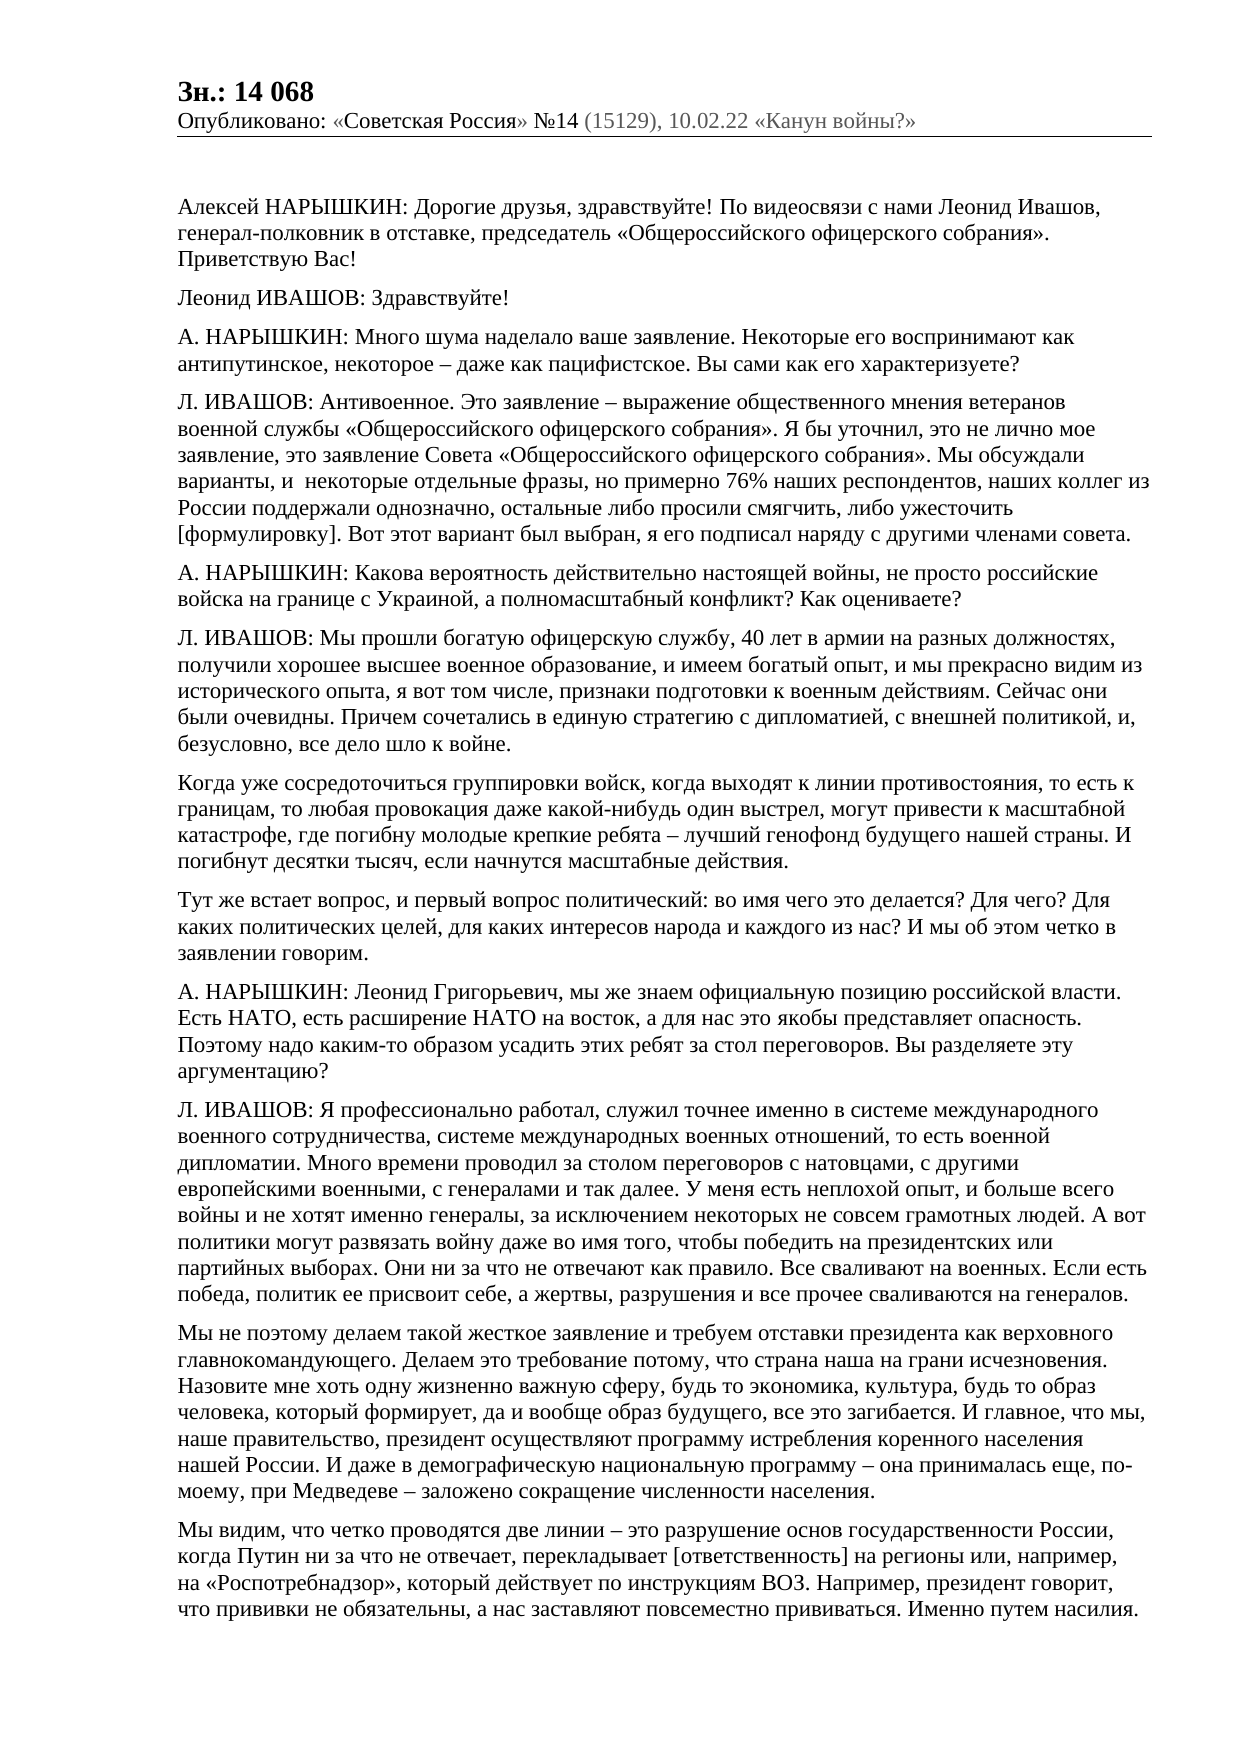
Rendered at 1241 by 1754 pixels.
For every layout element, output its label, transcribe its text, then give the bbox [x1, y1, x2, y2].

text Л. ИВАШОВ: Антивоенное. Это заявление – выражение общественного мнения ветеранов военной службы «Общероссийского офицерского собрания». Я бы уточнил, это не лично мое заявление, это заявление Совета «Общероссийского офицерского собрания». Мы обсуждали варианты, и некоторые отдельные фразы, но примерно 76% наших респондентов, наших коллег из России поддержали однозначно, остальные либо просили смягчить, либо ужесточить [формулировку]. Вот этот вариант был выбран, я его подписал наряду с другими членами совета. [177, 388, 1152, 547]
text Алексей НАРЫШКИН: Дорогие друзья, здравствуйте! По видеосвязи с нами Леонид Ивашов, генерал-полковник в отставке, председатель «Общероссийского офицерского собрания». Приветствую Вас! [177, 193, 1152, 272]
text Л. ИВАШОВ: Мы прошли богатую офицерскую службу, 40 лет в армии на разных должностях, получили хорошее высшее военное образование, и имеем богатый опыт, и мы прекрасно видим из исторического опыта, я вот том числе, признаки подготовки к военным действиям. Сейчас они были очевидны. Причем сочетались в единую стратегию с дипломатией, с внешней политикой, и, безусловно, все дело шло к войне. [177, 624, 1152, 756]
text А. НАРЫШКИН: Какова вероятность действительно настоящей войны, не просто российские войска на границе с Украиной, а полномасштабный конфликт? Как оцениваете? [177, 559, 1152, 612]
text Мы не поэтому делаем такой жесткое заявление и требуем отставки президента как верховного главнокомандующего. Делаем это требование потому, что страна наша на грани исчезновения. Назовите мне хоть одну жизненно важную сферу, будь то экономика, культура, будь то образ человека, который формирует, да и вообще образ будущего, все это загибается. И главное, что мы, наше правительство, президент осуществляют программу истребления коренного населения нашей России. И даже в демографическую национальную программу – она принималась еще, по-моему, при Медведеве – заложено сокращение численности населения. [177, 1319, 1152, 1504]
text А. НАРЫШКИН: Леонид Григорьевич, мы же знаем официальную позицию российской власти. Есть НАТО, есть расширение НАТО на восток, а для нас это якобы представляет опасность. Поэтому надо каким-то образом усадить этих ребят за стол переговоров. Вы разделяете эту аргументацию? [177, 978, 1152, 1083]
text Когда уже сосредоточиться группировки войск, когда выходят к линии противостояния, то есть к границам, то любая провокация даже какой-нибудь один выстрел, могут привести к масштабной катастрофе, где погибну молодые крепкие ребята – лучший генофонд будущего нашей страны. И погибнут десятки тысяч, если начнутся масштабные действия. [177, 768, 1152, 874]
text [177, 1516, 1152, 1622]
text Тут же встает вопрос, и первый вопрос политический: во имя чего это делается? Для чего? Для каких политических целей, для каких интересов народа и каждого из нас? И мы об этом четко в заявлении говорим. [177, 886, 1152, 966]
text Леонид ИВАШОВ: Здравствуйте! [177, 284, 1152, 311]
text Л. ИВАШОВ: Я профессионально работал, служил точнее именно в системе международного военного сотрудничества, системе международных военных отношений, то есть военной дипломатии. Много времени проводил за столом переговоров с натовцами, с другими европейскими военными, с генералами и так далее. У меня есть неплохой опыт, и больше всего войны и не хотят именно генералы, за исключением некоторых не совсем грамотных людей. А вот политики могут развязать войну даже во имя того, чтобы победить на президентских или партийных выборах. Они ни за что не отвечают как правило. Все сваливают на военных. Если есть победа, политик ее присвоит себе, а жертвы, разрушения и все прочее сваливаются на генералов. [177, 1096, 1152, 1307]
text А. НАРЫШКИН: Много шума наделало ваше заявление. Некоторые его воспринимают как антипутинское, некоторое – даже как пацифистское. Вы сами как его характеризуете? [177, 323, 1152, 376]
